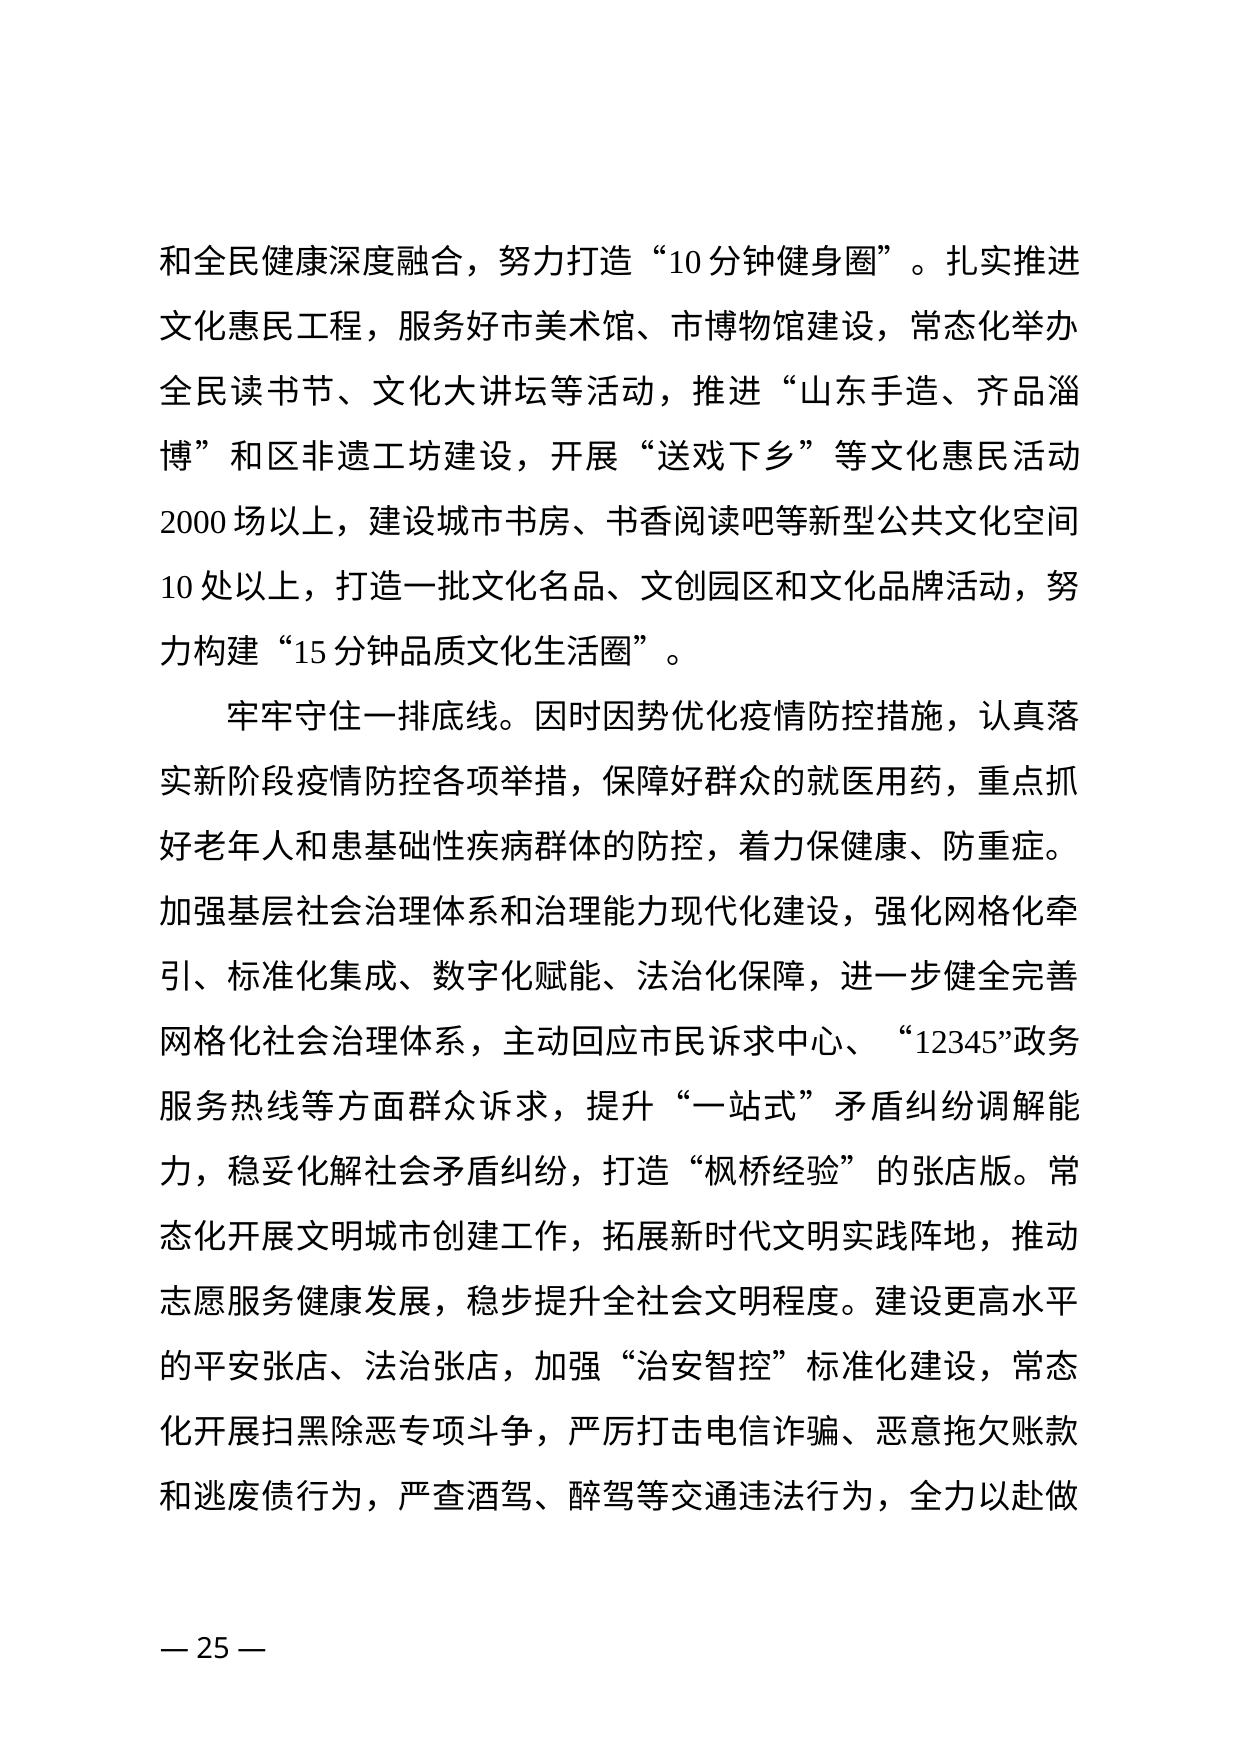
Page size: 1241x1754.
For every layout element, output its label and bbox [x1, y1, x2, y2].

text [159, 227, 1081, 682]
text [159, 682, 1081, 1527]
